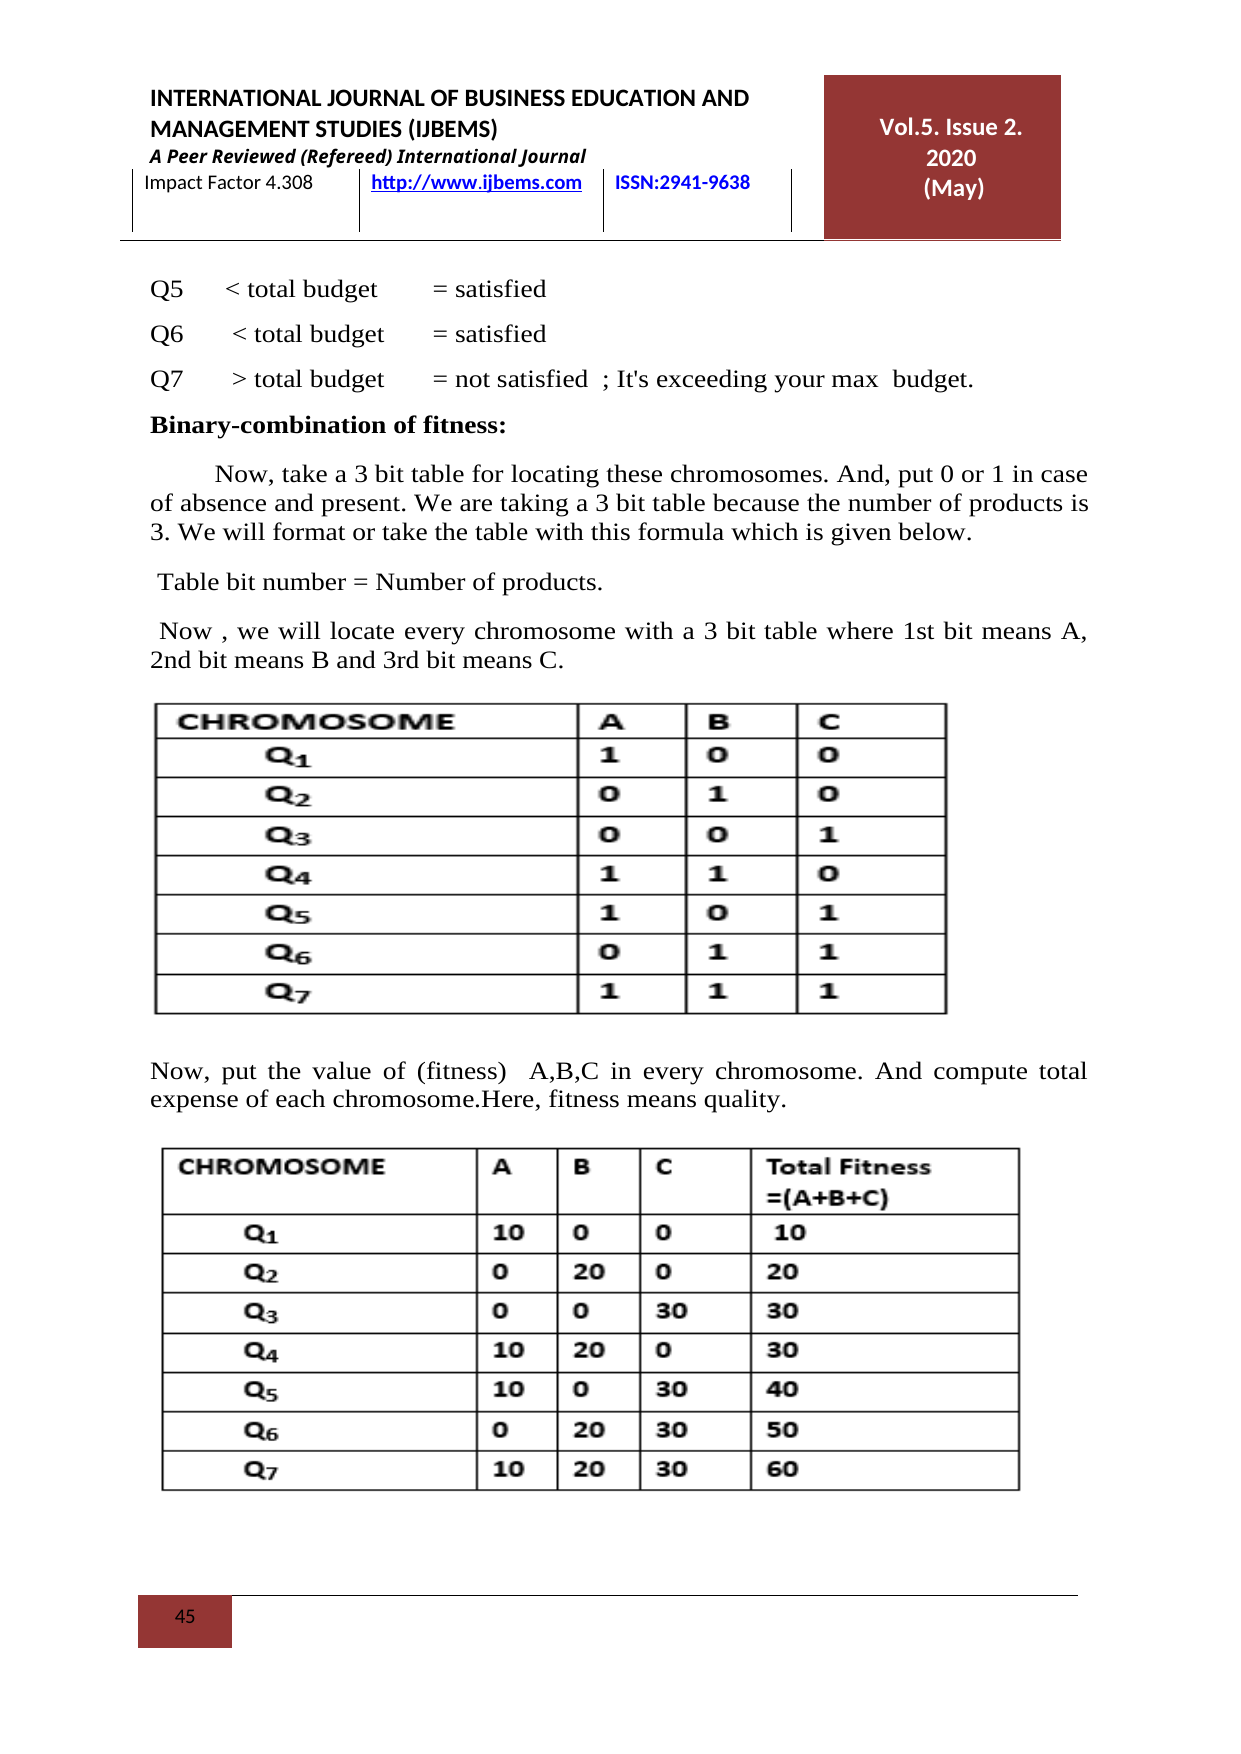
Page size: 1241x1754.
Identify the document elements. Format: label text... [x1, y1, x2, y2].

text Q6 < total budget = satisfied [150, 319, 1090, 348]
text Now, take a 3 bit table for locating these chromosomes. And, put 0 or 1 in case of absence and present. We are taking a 3 bit table because the number of products is 3. We will format or take the table with this formula which is given below. [150, 459, 1090, 546]
text Q5 < total budget = satisfied [150, 274, 1090, 302]
text Q7 > total budget = not satisfied ; It's exceeding your max budget. [150, 364, 1090, 393]
text Binary-combination of fitness: [150, 410, 1090, 439]
picture [150, 1134, 1075, 1535]
text Now, put the value of (fitness) A,B,C in every chromosome. And compute total expense of each chromosome.Here, fitness means quality. [150, 1056, 1090, 1113]
picture [150, 694, 1005, 1035]
text Table bit number = Number of products. [150, 567, 1090, 595]
text Now , we will locate every chromosome with a 3 bit table where 1st bit means A, 2nd bit means B and 3rd bit means C. [150, 616, 1090, 674]
